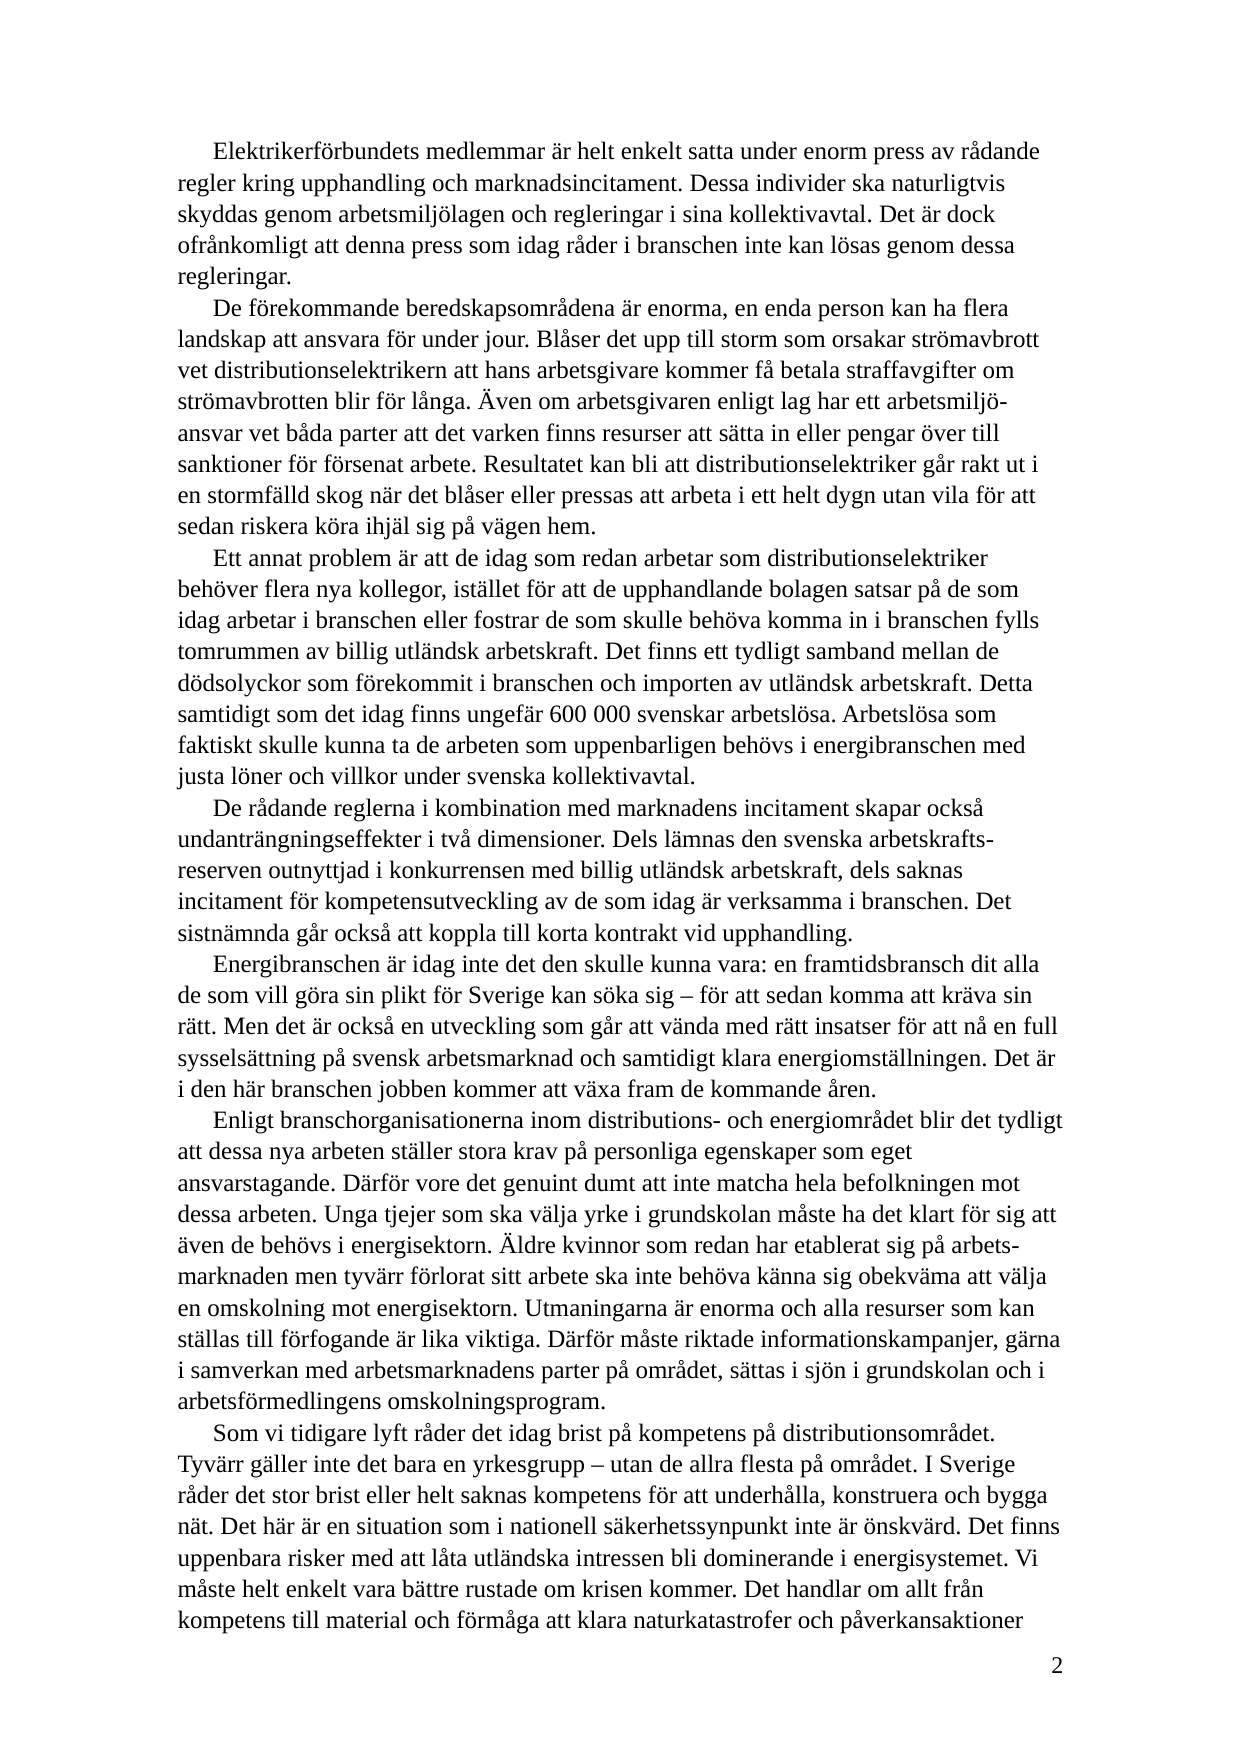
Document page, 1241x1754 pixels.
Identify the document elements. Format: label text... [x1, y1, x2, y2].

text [177, 1415, 1063, 1634]
text Ett annat problem är att de idag som redan arbetar som distributionselektriker behöver flera nya kollegor, istället för att de upphandlande bolagen satsar på de som idag arbetar i branschen eller fostrar de som skulle behöva komma in i branschen fylls tomrummen av billig utländsk arbetskraft. Det finns ett tydligt samband mellan de dödsolyckor som förekommit i branschen och importen av utländsk arbetskraft. Detta samtidigt som det idag finns ungefär 600 000 svenskar arbetslösa. Arbetslösa som faktiskt skulle kunna ta de arbeten som uppenbarligen behövs i energibranschen med justa löner och villkor under svenska kollektivavtal. [177, 540, 1063, 790]
text De förekommande beredskapsområdena är enorma, en enda person kan ha flera landskap att ansvara för under jour. Blåser det upp till storm som orsakar strömavbrott vet distributionselektrikern att hans arbetsgivare kommer få betala straffavgifter om strömavbrotten blir för långa. Även om arbetsgivaren enligt lag har ett arbetsmiljöansvar vet båda parter att det varken finns resurser att sätta in eller pengar över till sanktioner för försenat arbete. Resultatet kan bli att distributionselektriker går rakt ut i en stormfälld skog när det blåser eller pressas att arbeta i ett helt dygn utan vila för att sedan riskera köra ihjäl sig på vägen hem. [177, 290, 1063, 540]
text Enligt branschorganisationerna inom distributions- och energiområdet blir det tydligt att dessa nya arbeten ställer stora krav på personliga egenskaper som eget ansvarstagande. Därför vore det genuint dumt att inte matcha hela befolkningen mot dessa arbeten. Unga tjejer som ska välja yrke i grundskolan måste ha det klart för sig att även de behövs i energisektorn. Äldre kvinnor som redan har etablerat sig på arbetsmarknaden men tyvärr förlorat sitt arbete ska inte behöva känna sig obekväma att välja en omskolning mot energisektorn. Utmaningarna är enorma och alla resurser som kan ställas till förfogande är lika viktiga. Därför måste riktade informationskampanjer, gärna i samverkan med arbetsmarknadens parter på området, sättas i sjön i grundskolan och i arbetsförmedlingens omskolningsprogram. [177, 1103, 1063, 1415]
text Energibranschen är idag inte det den skulle kunna vara: en framtidsbransch dit alla de som vill göra sin plikt för Sverige kan söka sig – för att sedan komma att kräva sin rätt. Men det är också en utveckling som går att vända med rätt insatser för att nå en full sysselsättning på svensk arbetsmarknad och samtidigt klara energiomställningen. Det är i den här branschen jobben kommer att växa fram de kommande åren. [177, 946, 1063, 1103]
text Elektrikerförbundets medlemmar är helt enkelt satta under enorm press av rådande regler kring upphandling och marknadsincitament. Dessa individer ska naturligtvis skyddas genom arbetsmiljölagen och regleringar i sina kollektivavtal. Det är dock ofrånkomligt att denna press som idag råder i branschen inte kan lösas genom dessa regleringar. [177, 134, 1063, 290]
text De rådande reglerna i kombination med marknadens incitament skapar också undanträngningseffekter i två dimensioner. Dels lämnas den svenska arbetskraftsreserven outnyttjad i konkurrensen med billig utländsk arbetskraft, dels saknas incitament för kompetensutveckling av de som idag är verksamma i branschen. Det sistnämnda går också att koppla till korta kontrakt vid upphandling. [177, 790, 1063, 946]
